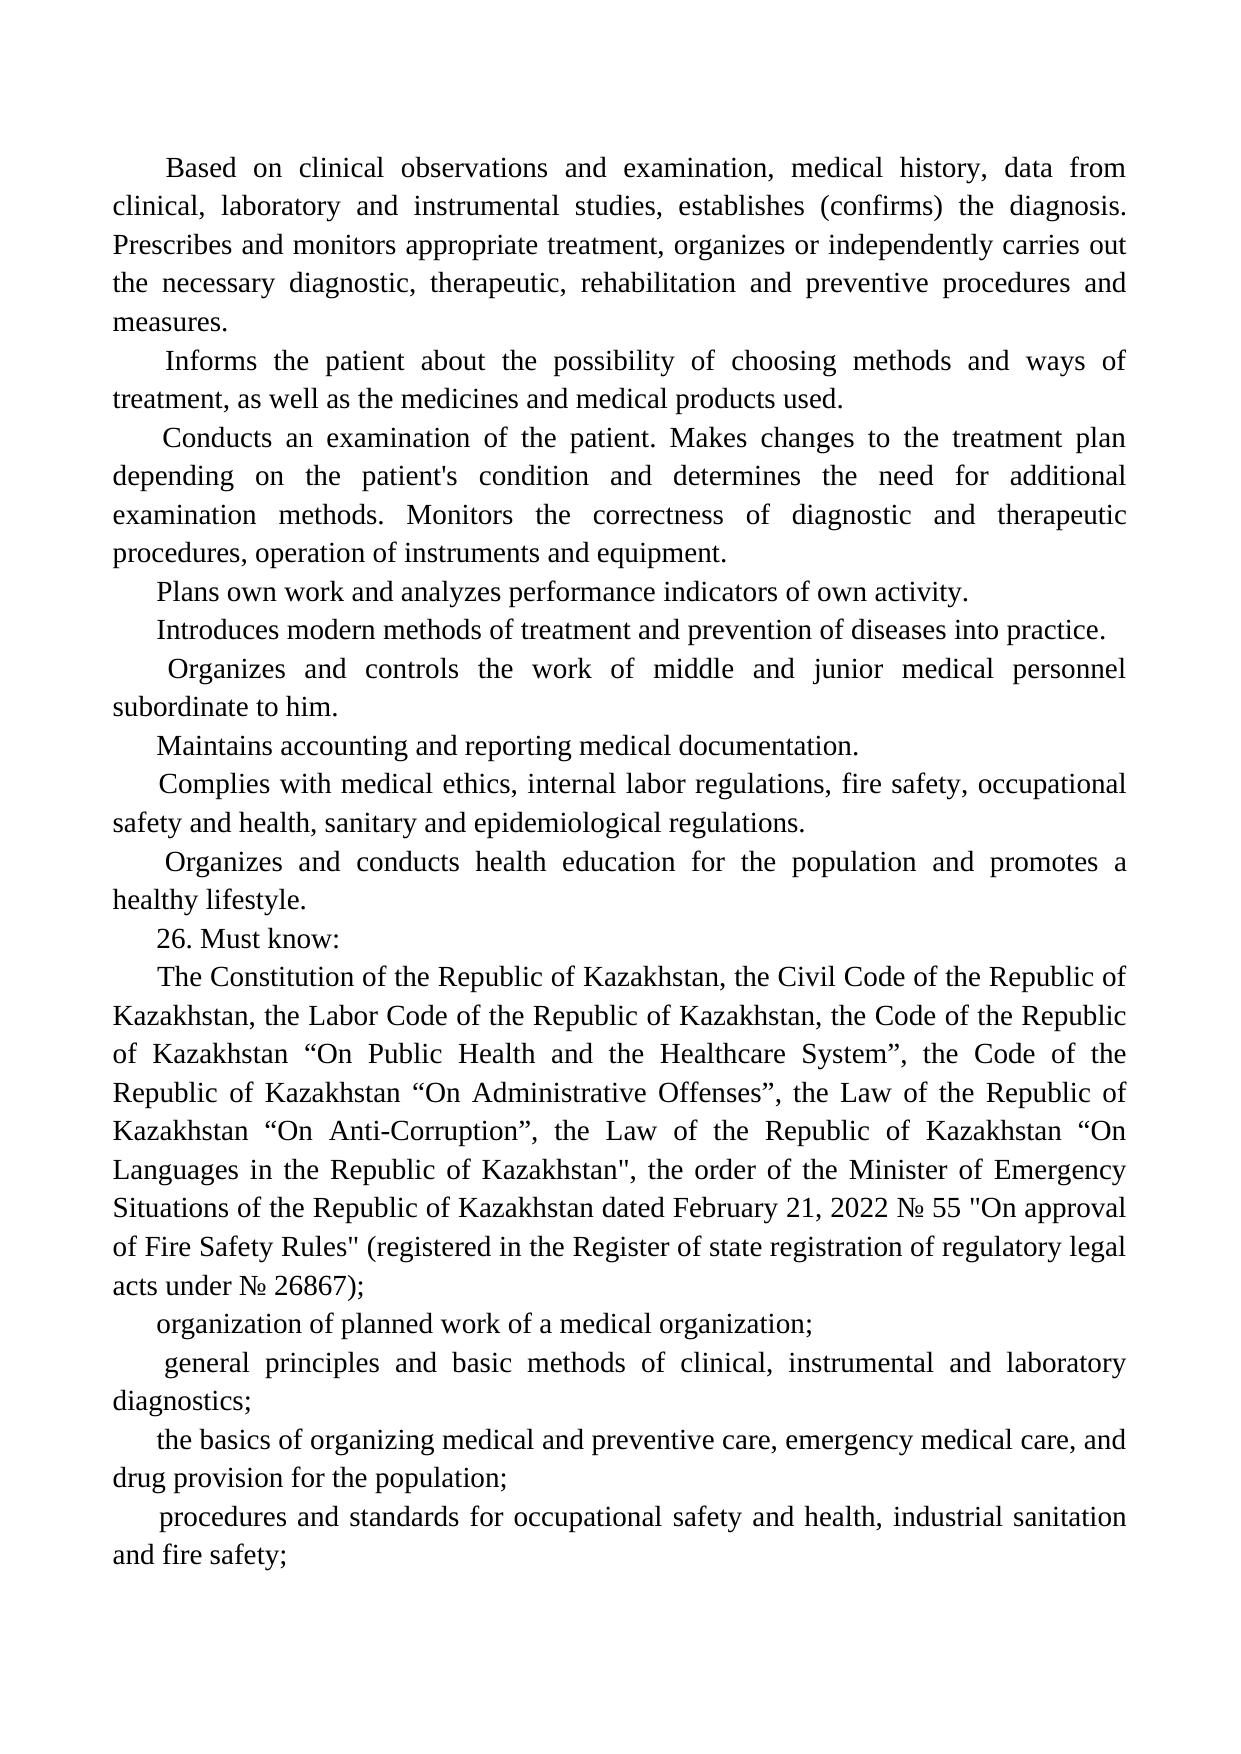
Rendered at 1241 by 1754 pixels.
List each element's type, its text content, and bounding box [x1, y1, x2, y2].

text Informs the patient about the possibility of choosing methods and ways of treatment, as well as the medicines and medical products used. [112, 343, 1128, 415]
text 26. Must know: [112, 921, 1128, 954]
text Complies with medical ethics, internal labor regulations, fire safety, occupational safety and health, sanitary and epidemiological regulations. [112, 767, 1128, 839]
text Organizes and conducts health education for the population and promotes a healthy lifestyle. [112, 844, 1128, 916]
text Conducts an examination of the patient. Makes changes to the treatment plan depending on the patient's condition and determines the need for additional examination methods. Monitors the correctness of diagnostic and therapeutic procedures, operation of instruments and equipment. [112, 420, 1128, 569]
text The Constitution of the Republic of Kazakhstan, the Civil Code of the Republic of Kazakhstan, the Labor Code of the Republic of Kazakhstan, the Code of the Republic of Kazakhstan “On Public Health and the Healthcare System”, the Code of the Republic of Kazakhstan “On Administrative Offenses”, the Law of the Republic of Kazakhstan “On Anti-Corruption”, the Law of the Republic of Kazakhstan “On Languages in the Republic of Kazakhstan", the order of the Minister of Emergency Situations of the Republic of Kazakhstan dated February 21, 2022 № 55 "On approval of Fire Safety Rules" (registered in the Register of state registration of regulatory legal acts under № 26867); [112, 959, 1128, 1301]
text the basics of organizing medical and preventive care, emergency medical care, and drug provision for the population; [112, 1422, 1128, 1494]
text Plans own work and analyzes performance indicators of own activity. [112, 574, 1128, 607]
text procedures and standards for occupational safety and health, industrial sanitation and fire safety; [112, 1499, 1128, 1571]
text Organizes and controls the work of middle and junior medical personnel subordinate to him. [112, 651, 1128, 723]
text Maintains accounting and reporting medical documentation. [112, 728, 1128, 762]
text Based on clinical observations and examination, medical history, data from clinical, laboratory and instrumental studies, establishes (confirms) the diagnosis. Prescribes and monitors appropriate treatment, organizes or independently carries out the necessary diagnostic, therapeutic, rehabilitation and preventive procedures and measures. [112, 150, 1128, 338]
text organization of planned work of a medical organization; [112, 1306, 1128, 1340]
text general principles and basic methods of clinical, instrumental and laboratory diagnostics; [112, 1345, 1128, 1417]
text Introduces modern methods of treatment and prevention of diseases into practice. [112, 612, 1128, 646]
